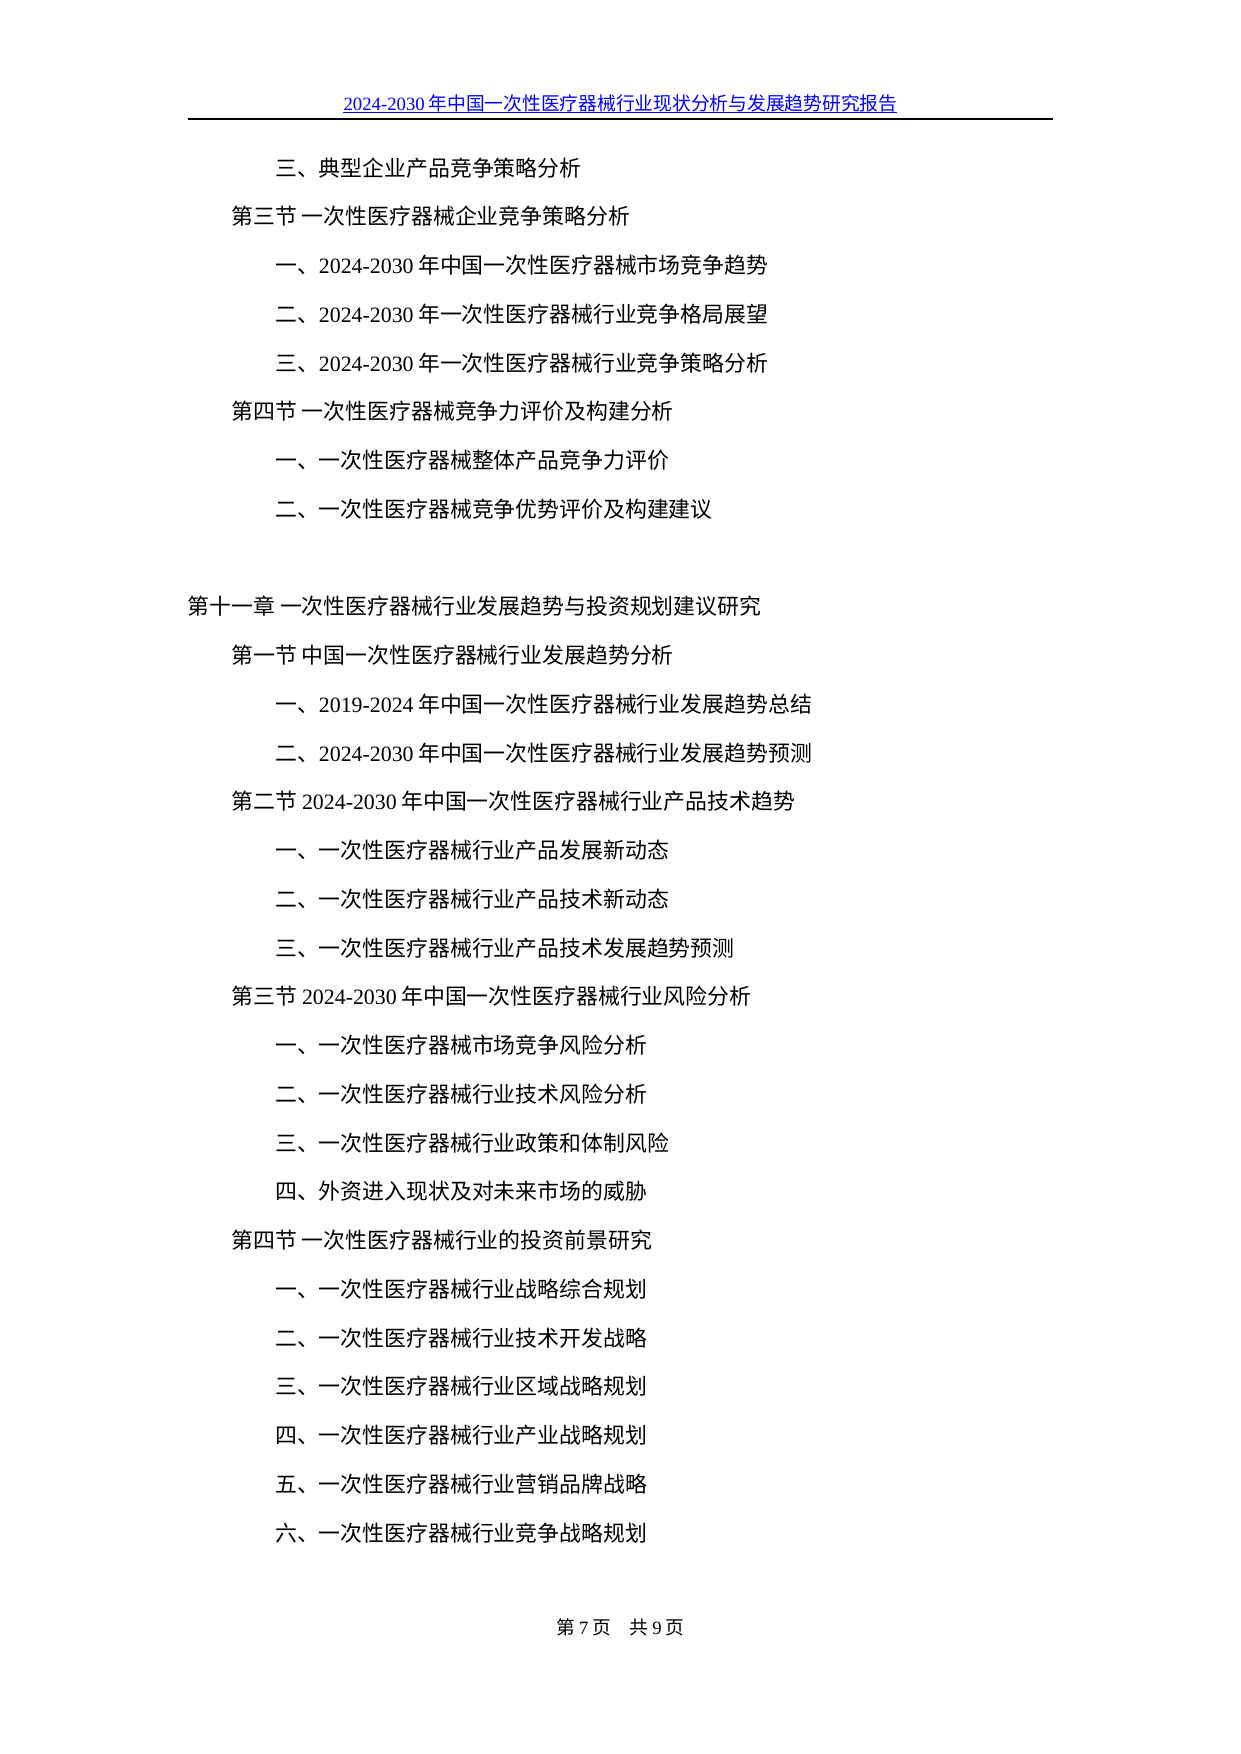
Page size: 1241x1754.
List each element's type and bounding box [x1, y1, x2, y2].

text [187, 150, 1053, 1548]
